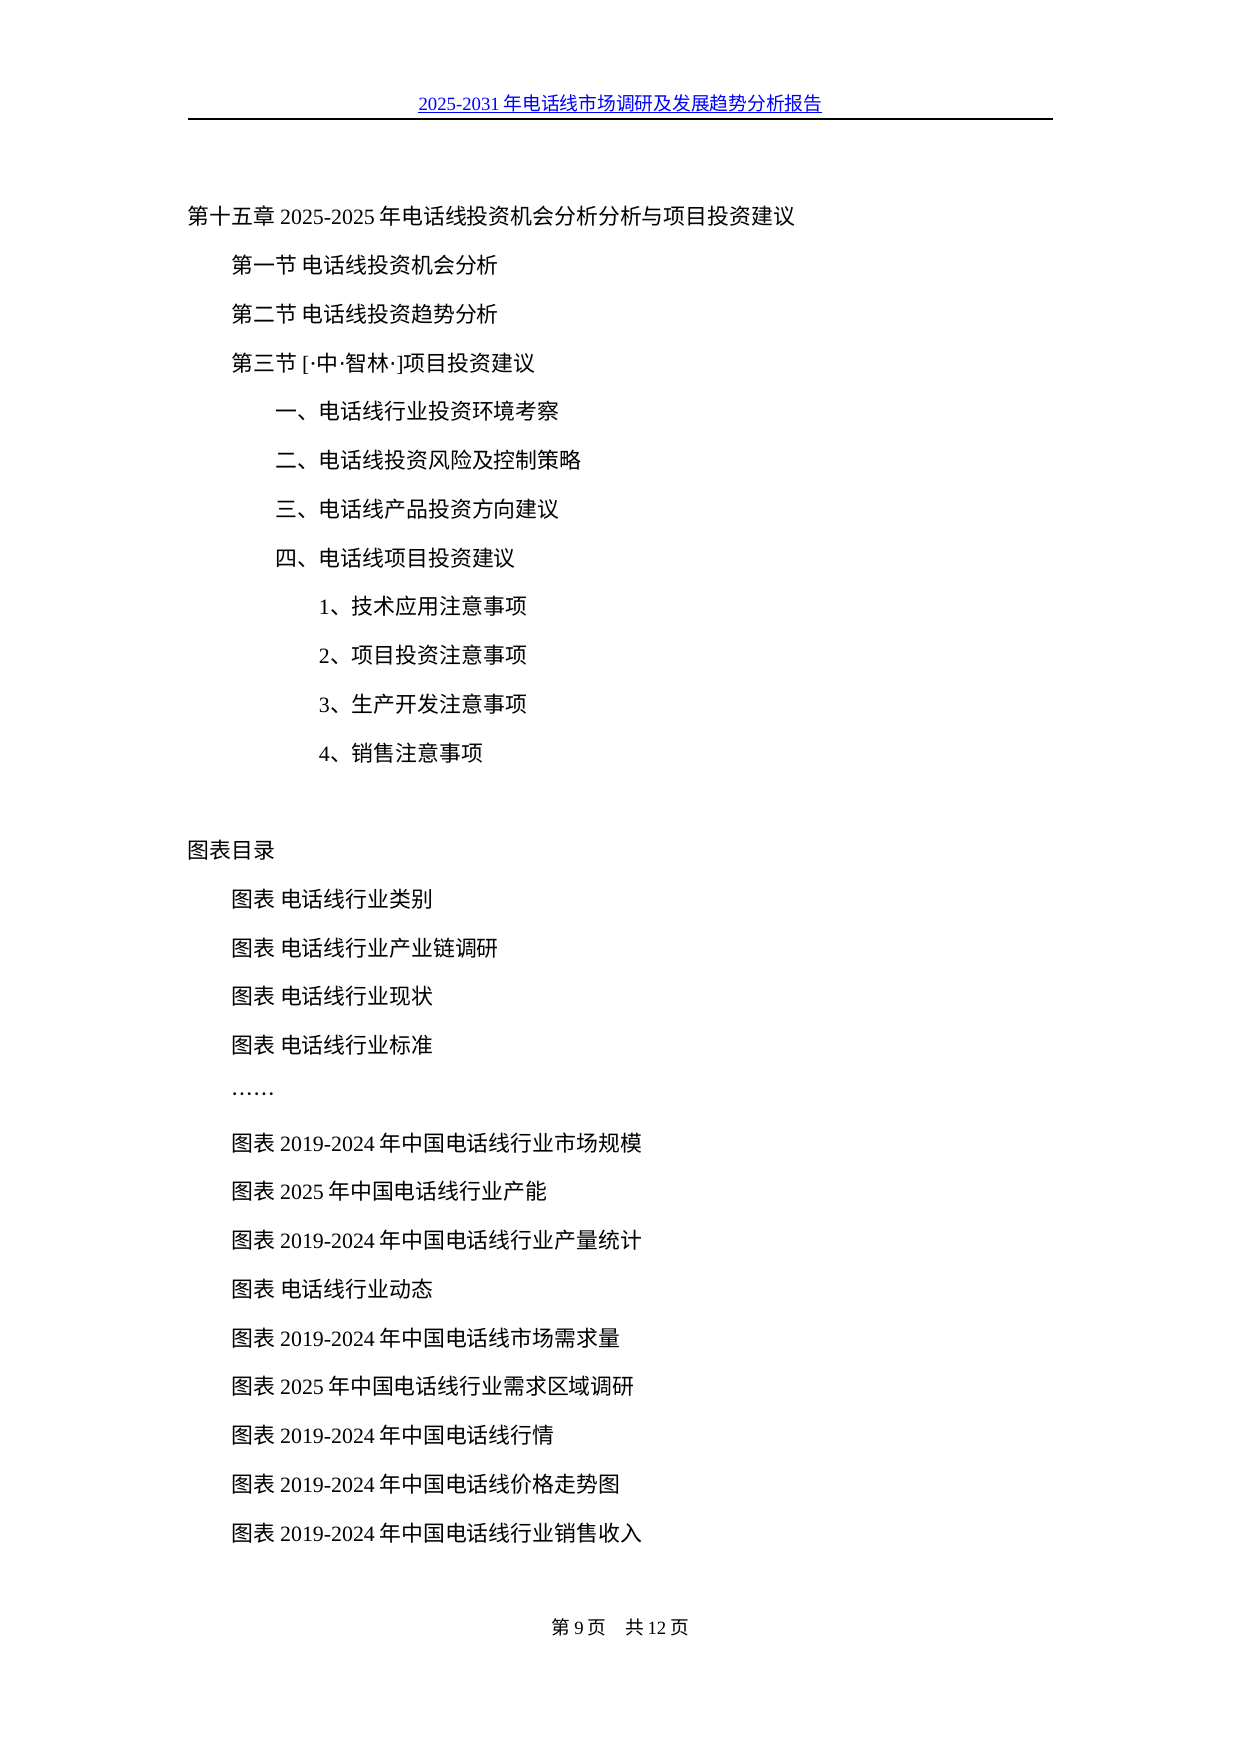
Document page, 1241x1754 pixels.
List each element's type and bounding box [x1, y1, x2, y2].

text [187, 150, 1053, 1548]
